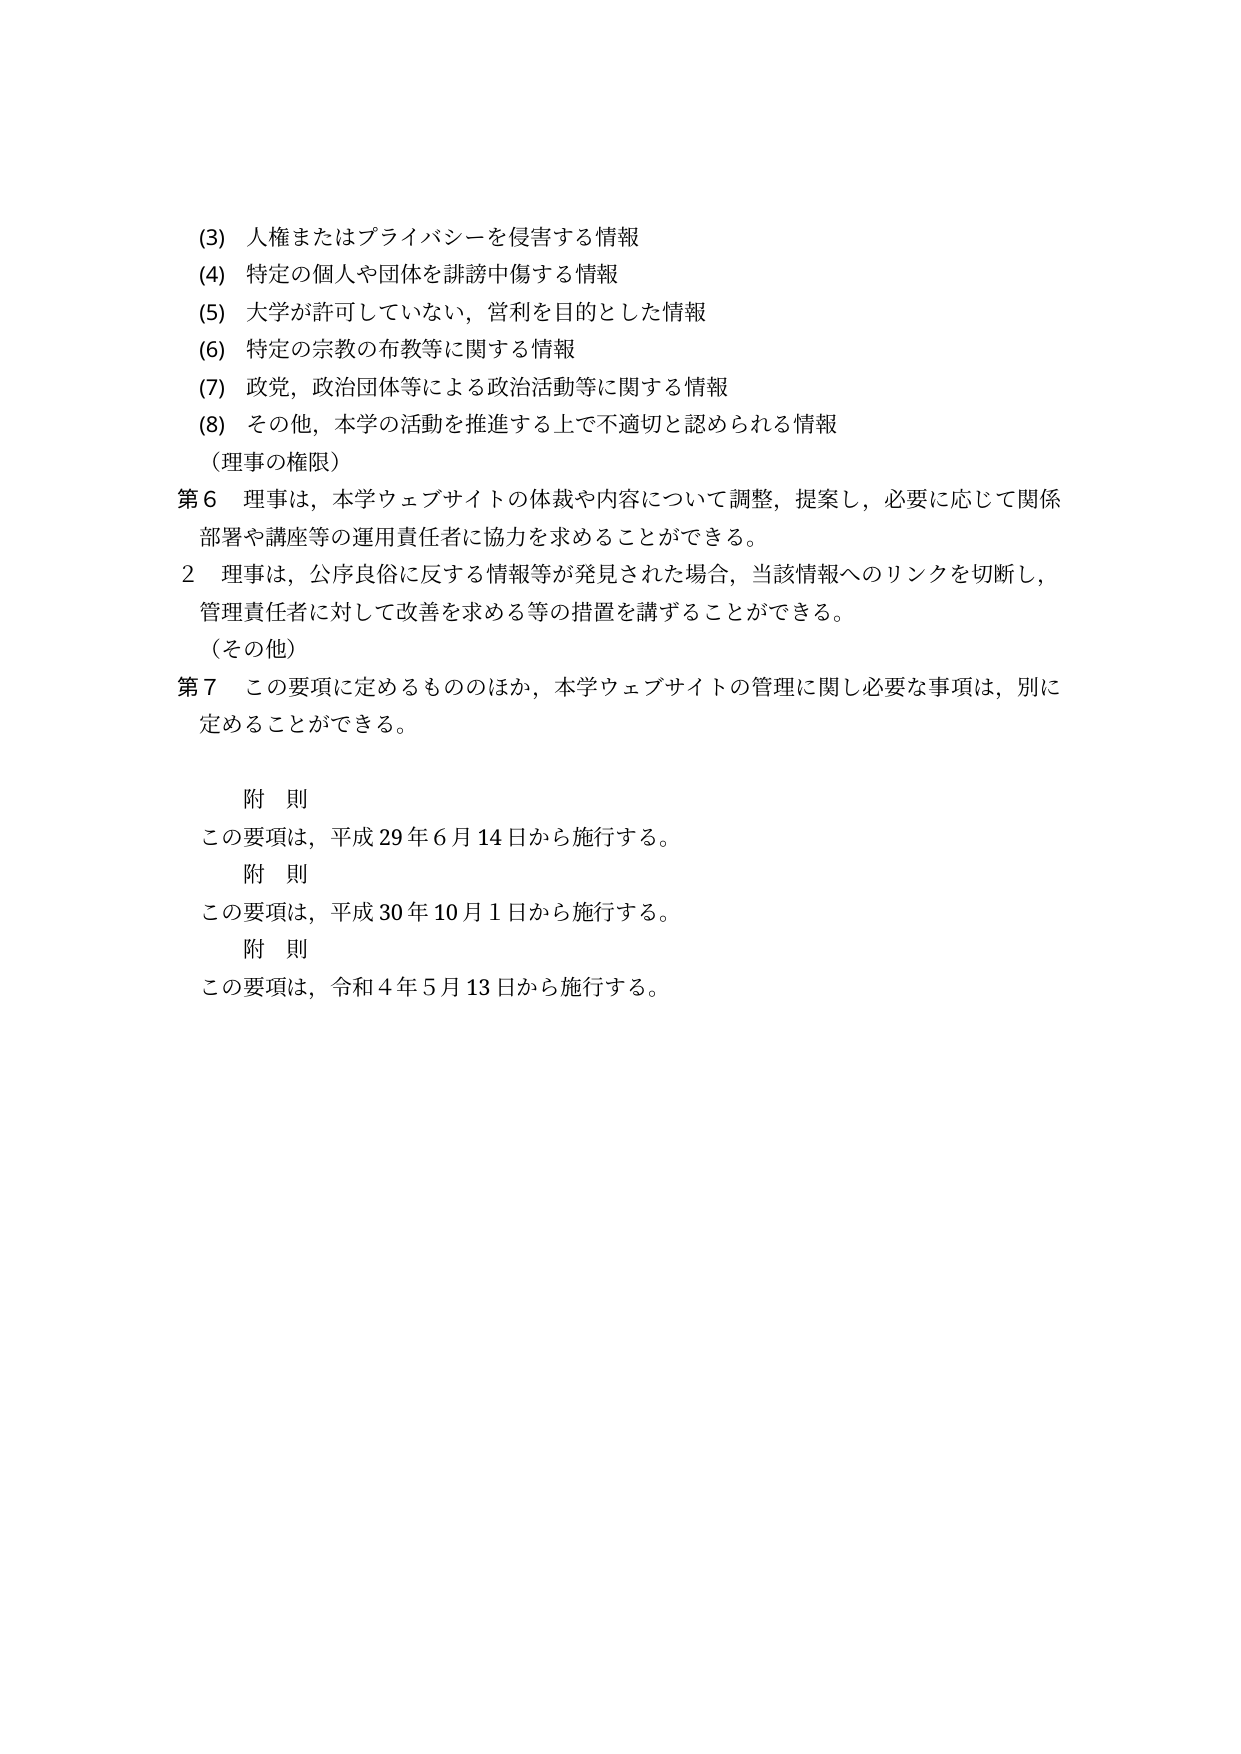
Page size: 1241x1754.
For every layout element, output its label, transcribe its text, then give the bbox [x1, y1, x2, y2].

text 附 則 [221, 929, 1063, 967]
text (7) 政党，政治団体等による政治活動等に関する情報 [199, 367, 1063, 404]
text （理事の権限） [177, 442, 1063, 479]
text 第６ 理事は，本学ウェブサイトの体裁や内容について調整，提案し，必要に応じて関係部署や講座等の運用責任者に協力を求めることができる。 [177, 479, 1063, 554]
text (6) 特定の宗教の布教等に関する情報 [199, 329, 1063, 367]
text ２ 理事は，公序良俗に反する情報等が発見された場合，当該情報へのリンクを切断し，管理責任者に対して改善を求める等の措置を講ずることができる。 [177, 554, 1063, 629]
text 附 則 [221, 779, 1063, 817]
text この要項は，平成30年10月１日から施行する。 [177, 892, 1063, 929]
text (3) 人権またはプライバシーを侵害する情報 [199, 217, 1063, 254]
text （その他） [177, 629, 1063, 667]
text 附 則 [221, 854, 1063, 892]
text (8) その他，本学の活動を推進する上で不適切と認められる情報 [199, 404, 1063, 442]
text この要項は，平成29年６月14日から施行する。 [177, 817, 1063, 854]
text 第７ この要項に定めるもののほか，本学ウェブサイトの管理に関し必要な事項は，別に定めることができる。 [177, 667, 1063, 742]
text (5) 大学が許可していない，営利を目的とした情報 [199, 292, 1063, 329]
text (4) 特定の個人や団体を誹謗中傷する情報 [199, 254, 1063, 292]
text この要項は，令和４年５月13日から施行する。 [177, 967, 1063, 1004]
